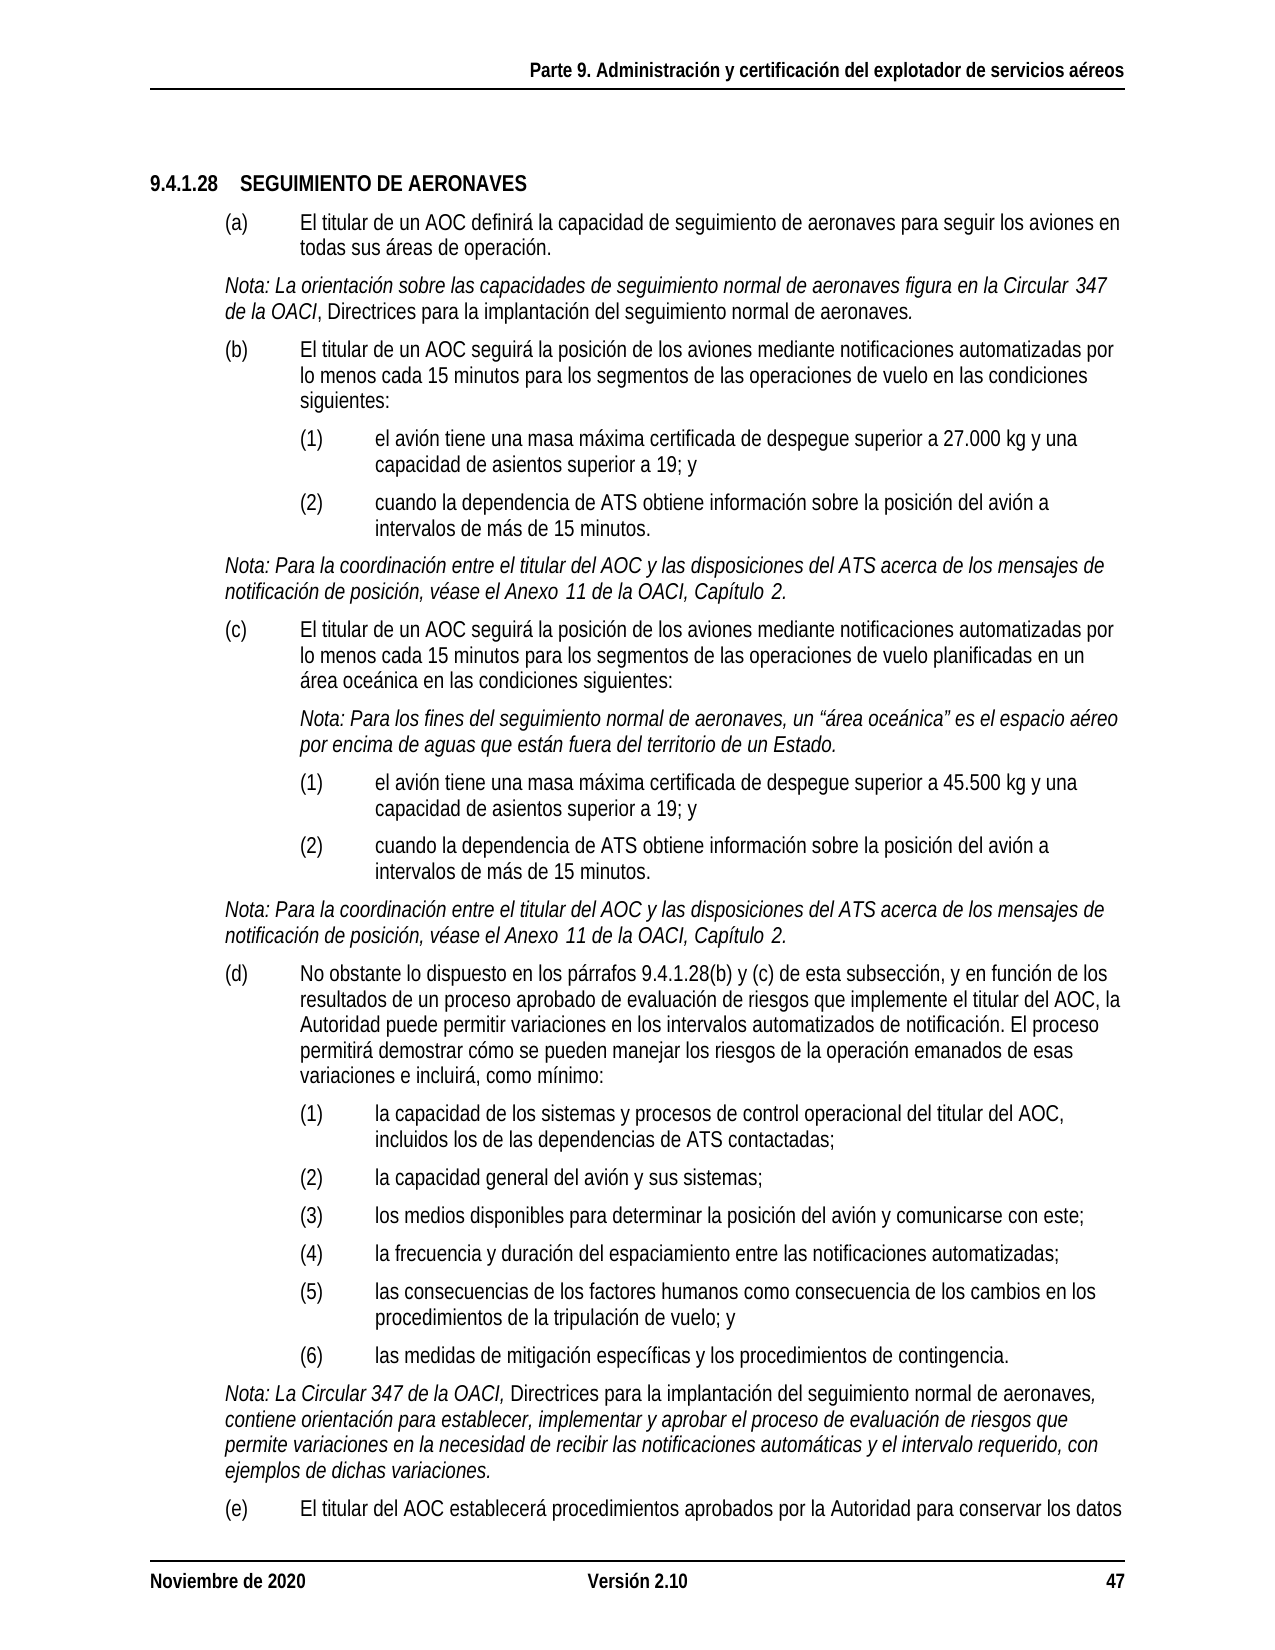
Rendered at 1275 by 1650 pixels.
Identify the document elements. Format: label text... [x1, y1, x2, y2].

text cuando la dependencia de ATS obtiene información sobre la posición del avión a intervalos de más de 15 minutos. [300, 490, 1125, 541]
list Nota: Para los fines del seguimiento normal de aeronaves, un “área oceánica” es el espacio aéreo por encima de aguas que están fuera del territorio de un Estado. [300, 706, 1125, 757]
text Nota: La Circular 347 de la OACI, Directrices para la implantación del seguimiento normal de aeronaves, contiene orientación para establecer, implementar y aprobar el proceso de evaluación de riesgos que permite variaciones en la necesidad de recibir las notificaciones automáticas y el intervalo requerido, con ejemplos de dichas variaciones. [225, 1381, 1125, 1483]
text Nota: La orientación sobre las capacidades de seguimiento normal de aeronaves figura en la Circular 347 de la OACI, Directrices para la implantación del seguimiento normal de aeronaves. [225, 273, 1125, 324]
subtitle SEGUIMIENTO DE AERONAVES [150, 171, 1125, 197]
text los medios disponibles para determinar la posición del avión y comunicarse con este; [300, 1203, 1125, 1228]
text Nota: Para la coordinación entre el titular del AOC y las disposiciones del ATS acerca de los mensajes de notificación de posición, véase el Anexo 11 de la OACI, Capítulo 2. [225, 553, 1125, 604]
list la capacidad de los sistemas y procesos de control operacional del titular del AOC, incluidos los de las dependencias de ATS contactadas; [300, 1101, 1125, 1152]
list El titular de un AOC definirá la capacidad de seguimiento de aeronaves para seguir los aviones en todas sus áreas de operación. [225, 209, 1125, 261]
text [225, 1496, 1125, 1521]
text El titular de un AOC seguirá la posición de los aviones mediante notificaciones automatizadas por lo menos cada 15 minutos para los segmentos de las operaciones de vuelo en las condiciones siguientes: [225, 337, 1125, 413]
text No obstante lo dispuesto en los párrafos 9.4.1.28(b) y (c) de esta subsección, y en función de los resultados de un proceso aprobado de evaluación de riesgos que implemente el titular del AOC, la Autoridad puede permitir variaciones en los intervalos automatizados de notificación. El proceso permitirá demostrar cómo se pueden manejar los riesgos de la operación emanados de esas variaciones e incluirá, como mínimo: [225, 961, 1125, 1089]
text El titular de un AOC seguirá la posición de los aviones mediante notificaciones automatizadas por lo menos cada 15 minutos para los segmentos de las operaciones de vuelo planificadas en un área oceánica en las condiciones siguientes: [225, 617, 1125, 694]
list el avión tiene una masa máxima certificada de despegue superior a 45.500 kg y una capacidad de asientos superior a 19; y [300, 770, 1125, 821]
text la frecuencia y duración del espaciamiento entre las notificaciones automatizadas; [300, 1241, 1125, 1267]
text Nota: Para la coordinación entre el titular del AOC y las disposiciones del ATS acerca de los mensajes de notificación de posición, véase el Anexo 11 de la OACI, Capítulo 2. [225, 897, 1125, 948]
text cuando la dependencia de ATS obtiene información sobre la posición del avión a intervalos de más de 15 minutos. [300, 833, 1125, 885]
text la capacidad general del avión y sus sistemas; [300, 1165, 1125, 1191]
list el avión tiene una masa máxima certificada de despegue superior a 27.000 kg y una capacidad de asientos superior a 19; y [300, 426, 1125, 477]
text las medidas de mitigación específicas y los procedimientos de contingencia. [300, 1343, 1125, 1368]
text las consecuencias de los factores humanos como consecuencia de los cambios en los procedimientos de la tripulación de vuelo; y [300, 1279, 1125, 1330]
